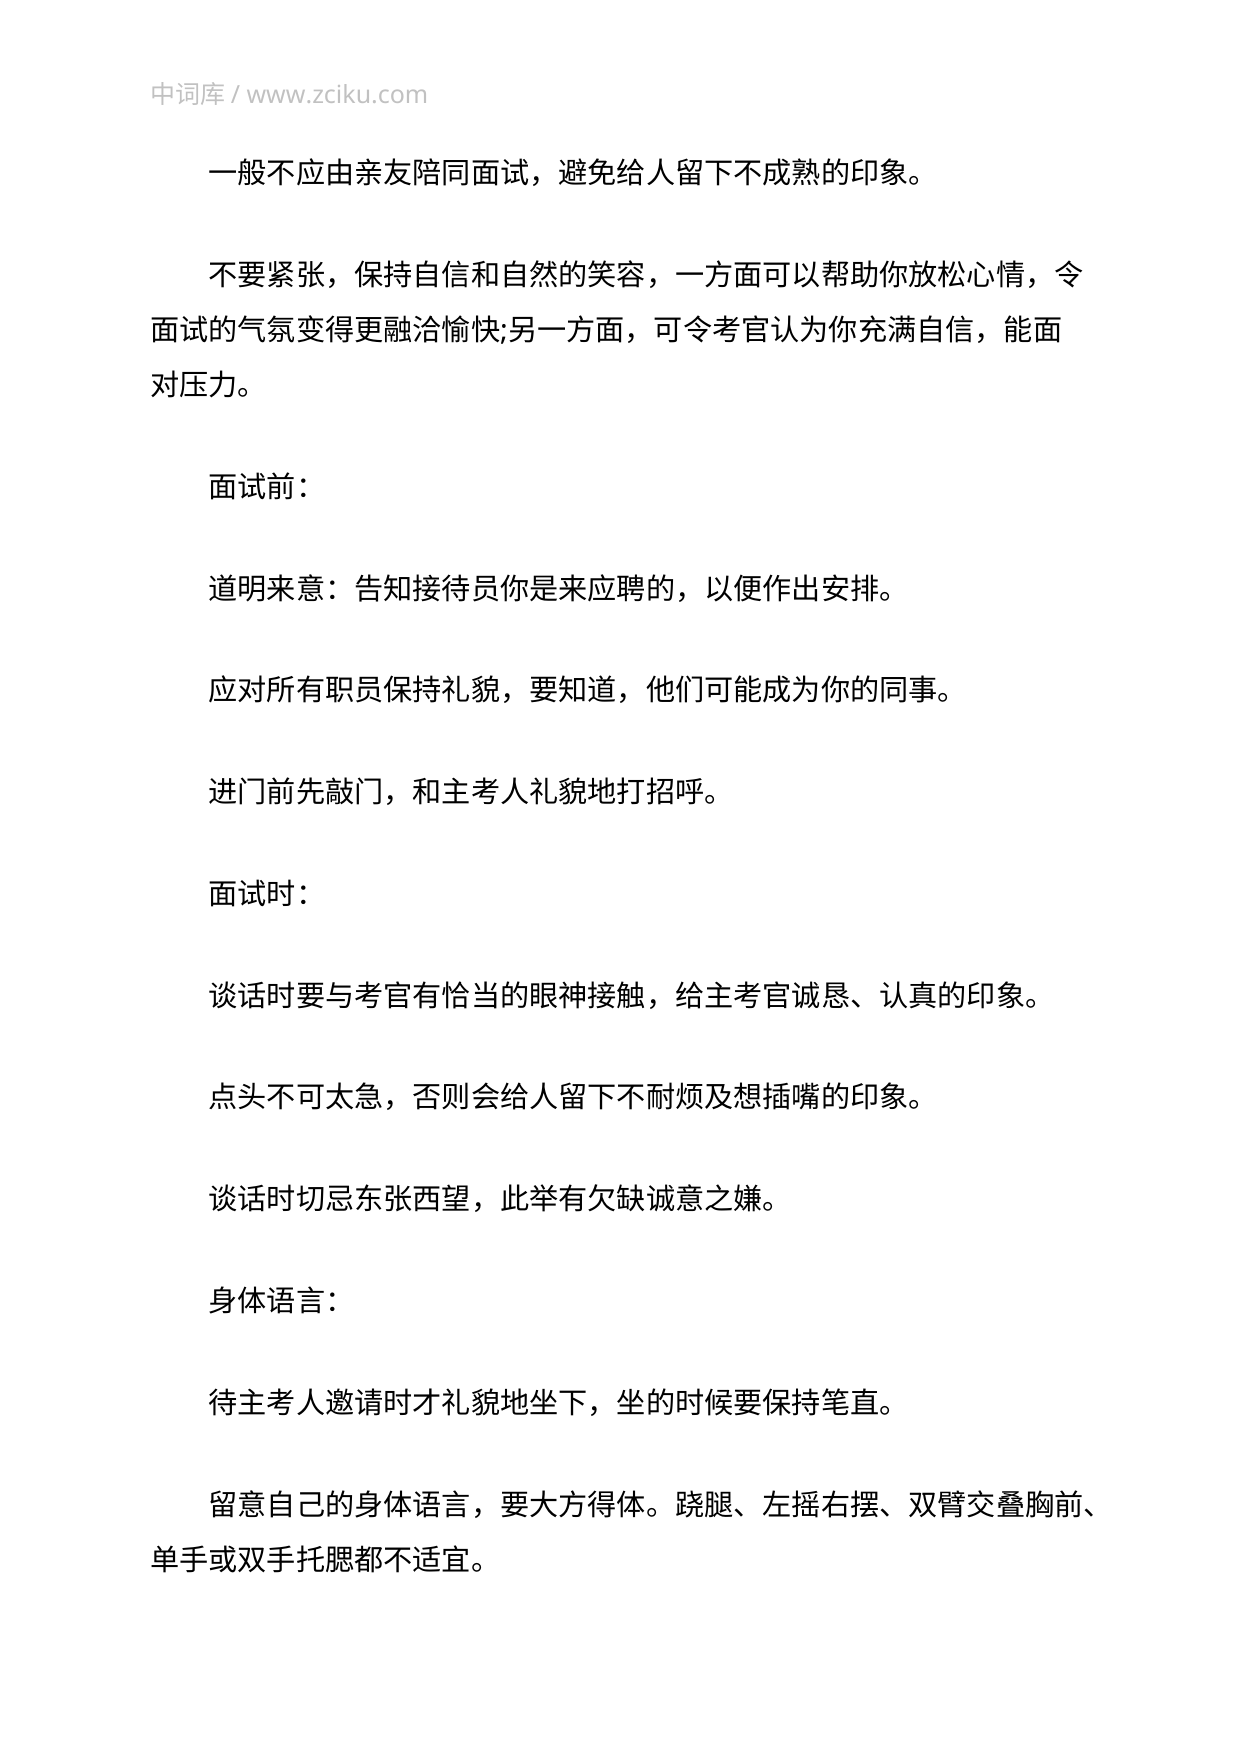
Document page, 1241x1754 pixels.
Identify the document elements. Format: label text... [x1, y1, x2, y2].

text 谈话时切忌东张西望，此举有欠缺诚意之嫌。 [150, 1176, 1090, 1218]
text 面试时： [150, 871, 1090, 913]
text 待主考人邀请时才礼貌地坐下，坐的时候要保持笔直。 [150, 1379, 1090, 1422]
text 身体语言： [150, 1278, 1090, 1320]
text 一般不应由亲友陪同面试，避免给人留下不成熟的印象。 [150, 150, 1090, 192]
text 留意自己的身体语言，要大方得体。跷腿、左摇右摆、双臂交叠胸前、单手或双手托腮都不适宜。 [150, 1481, 1090, 1578]
text 进门前先敲门，和主考人礼貌地打招呼。 [150, 769, 1090, 811]
text 不要紧张，保持自信和自然的笑容，一方面可以帮助你放松心情，令面试的气氛变得更融洽愉快;另一方面，可令考官认为你充满自信，能面对压力。 [150, 252, 1090, 404]
text 应对所有职员保持礼貌，要知道，他们可能成为你的同事。 [150, 667, 1090, 709]
text 道明来意：告知接待员你是来应聘的，以便作出安排。 [150, 565, 1090, 607]
text 谈话时要与考官有恰当的眼神接触，给主考官诚恳、认真的印象。 [150, 972, 1090, 1014]
text 面试前： [150, 463, 1090, 506]
text 点头不可太急，否则会给人留下不耐烦及想插嘴的印象。 [150, 1074, 1090, 1116]
